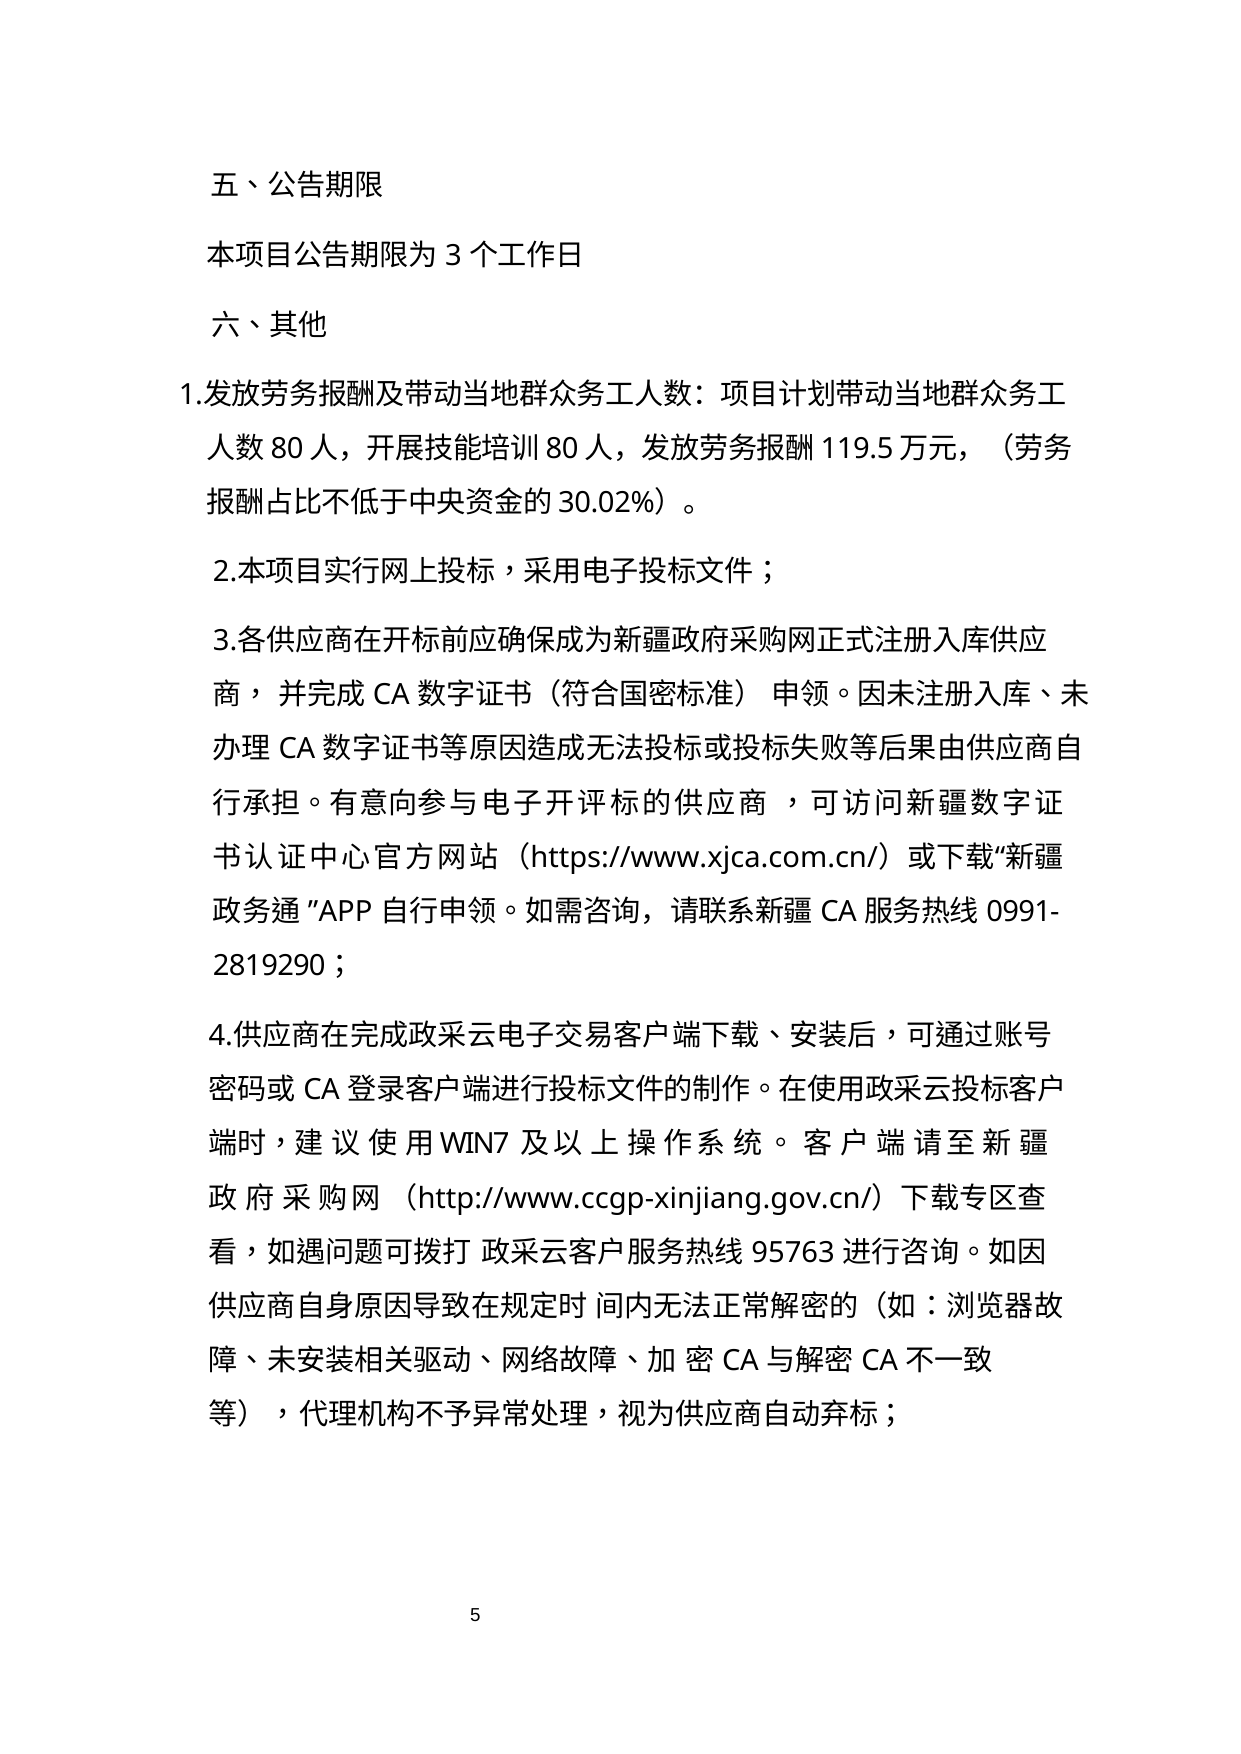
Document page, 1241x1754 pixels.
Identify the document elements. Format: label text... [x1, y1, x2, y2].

text 五、公告期限 [210, 150, 1090, 204]
list 其他 [212, 289, 1090, 343]
text 2.本项目实行网上投标，采用电子投标文件； [213, 536, 1090, 590]
list 1.发放劳务报酬及带动当地群众务工人数：项目计划带动当地群众务工人数80人，开展技能培训80人，发放劳务报酬119.5万元，（劳务报酬占比不低于中央资金的30.02%）。 [150, 358, 1090, 521]
text 4.供应商在完成政采云电子交易客户端下载、安装后，可通过账号 密码或 CA 登录客户端进行投标文件的制作。在使用政采云投标客户端时，建 议 使 用 WIN7 及 以 上 操 作 系 统 。 客 户 端 请 至 新 疆 政 府 采 购 网 （http://www.ccgp-xinjiang.gov.cn/）下载专区查看，如遇问题可拨打 政采云客户服务热线 95763 进行咨询。如因供应商自身原因导致在规定时 间内无法正常解密的（如：浏览器故障、未安装相关驱动、网络故障、加 密 CA 与解密 CA 不一致等），代理机构不予异常处理，视为供应商自动弃标； [208, 1000, 1073, 1433]
text 3.各供应商在开标前应确保成为新疆政府采购网正式注册入库供应商， 并完成 CA 数字证书（符合国密标准） 申领。因未注册入库、未办理 CA 数字证书等原因造成无法投标或投标失败等后果由供应商自行承担。有意向参与电子开评标的供应商 ，可访问新疆数字证书认证中心官方网站（https://www.xjca.com.cn/）或下载“新疆政务通 ”APP 自行申领。如需咨询，请联系新疆 CA 服务热线 0991-2819290； [213, 605, 1090, 984]
text 本项目公告期限为 3 个工作日 [150, 220, 1090, 274]
